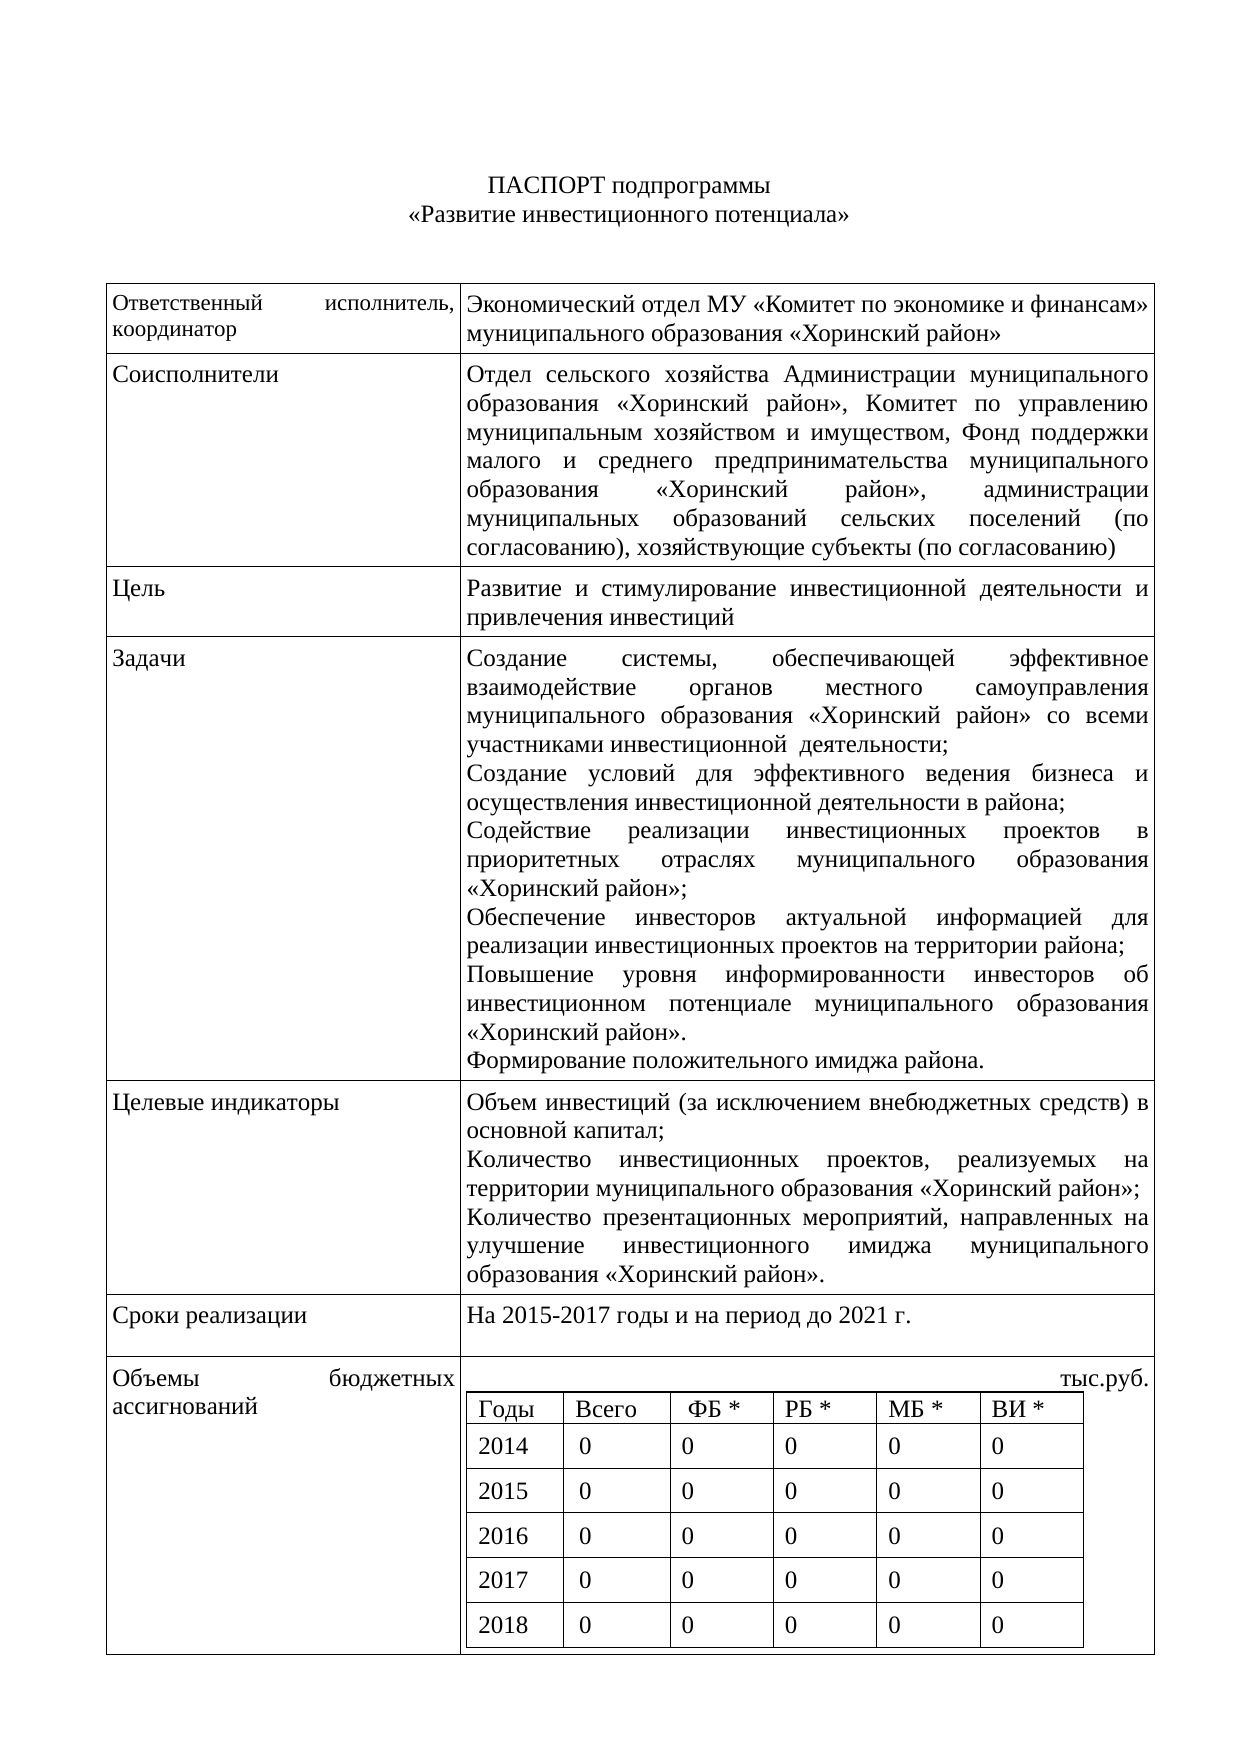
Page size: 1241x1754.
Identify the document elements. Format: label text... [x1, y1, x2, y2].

table_cell Развитие и стимулирование инвестиционной деятельности и привлечения инвестиций [461, 567, 1154, 636]
text «Развитие инвестиционного потенциала» [106, 199, 1152, 228]
table_cell Сроки реализации [107, 1295, 460, 1356]
table_cell Задачи [107, 637, 460, 1080]
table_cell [107, 1357, 460, 1653]
table_header Экономический отдел МУ «Комитет по экономике и финансам» муниципального образования «Хоринский район» [461, 284, 1154, 352]
table_cell Цель [107, 567, 460, 636]
table_cell Объем инвестиций (за исключением внебюджетных средств) в основной капитал; Количество инвестиционных проектов, реализуемых на территории муниципального образования «Хоринский район»; Количество презентационных мероприятий, направленных на улучшение инвестиционного имиджа муниципального образования «Хоринский район». [461, 1081, 1154, 1294]
table_cell Соисполнители [107, 354, 460, 566]
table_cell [461, 1357, 1154, 1653]
table_cell На 2015-2017 годы и на период до 2021 г. [461, 1295, 1154, 1356]
text ПАСПОРТ подпрограммы [106, 171, 1152, 199]
table_cell Отдел сельского хозяйства Администрации муниципального образования «Хоринский район», Комитет по управлению муниципальным хозяйством и имуществом, Фонд поддержки малого и среднего предпринимательства муниципального образования «Хоринский район», администрации муниципальных образований сельских поселений (по согласованию), хозяйствующие субъекты (по согласованию) [461, 354, 1154, 566]
table_header Ответственный исполнитель, координатор [107, 284, 460, 352]
table_cell Целевые индикаторы [107, 1081, 460, 1294]
table_cell Создание системы, обеспечивающей эффективное взаимодействие органов местного самоуправления муниципального образования «Хоринский район» со всеми участниками инвестиционной деятельности; Создание условий для эффективного ведения бизнеса и осуществления инвестиционной деятельности в района; Содействие реализации инвестиционных проектов в приоритетных отраслях муниципального образования «Хоринский район»; Обеспечение инвесторов актуальной информацией для реализации инвестиционных проектов на территории района; Повышение уровня информированности инвесторов об инвестиционном потенциале муниципального образования «Хоринский район». Формирование положительного имиджа района. [461, 637, 1154, 1080]
